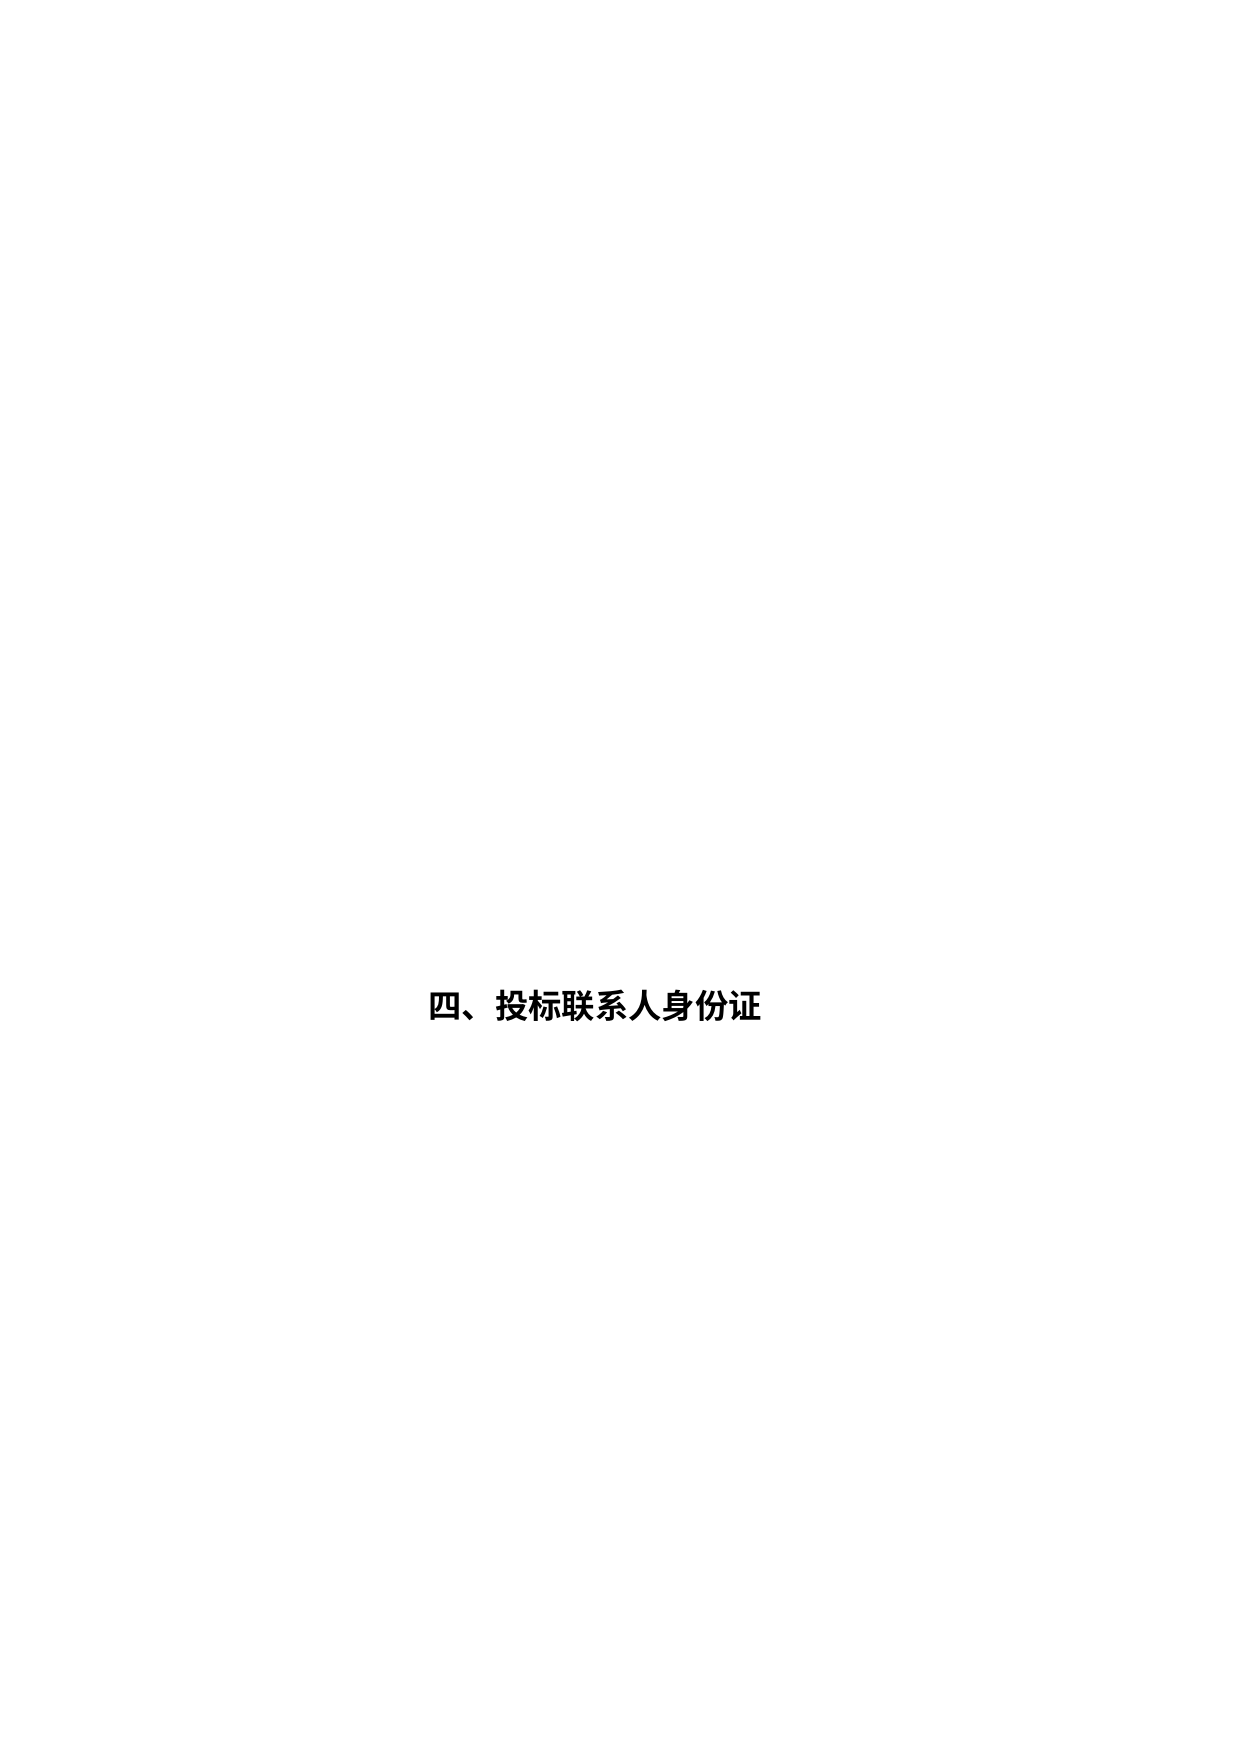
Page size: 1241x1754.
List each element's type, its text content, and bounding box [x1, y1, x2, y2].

list 投标联系人身份证 [187, 979, 1002, 1028]
